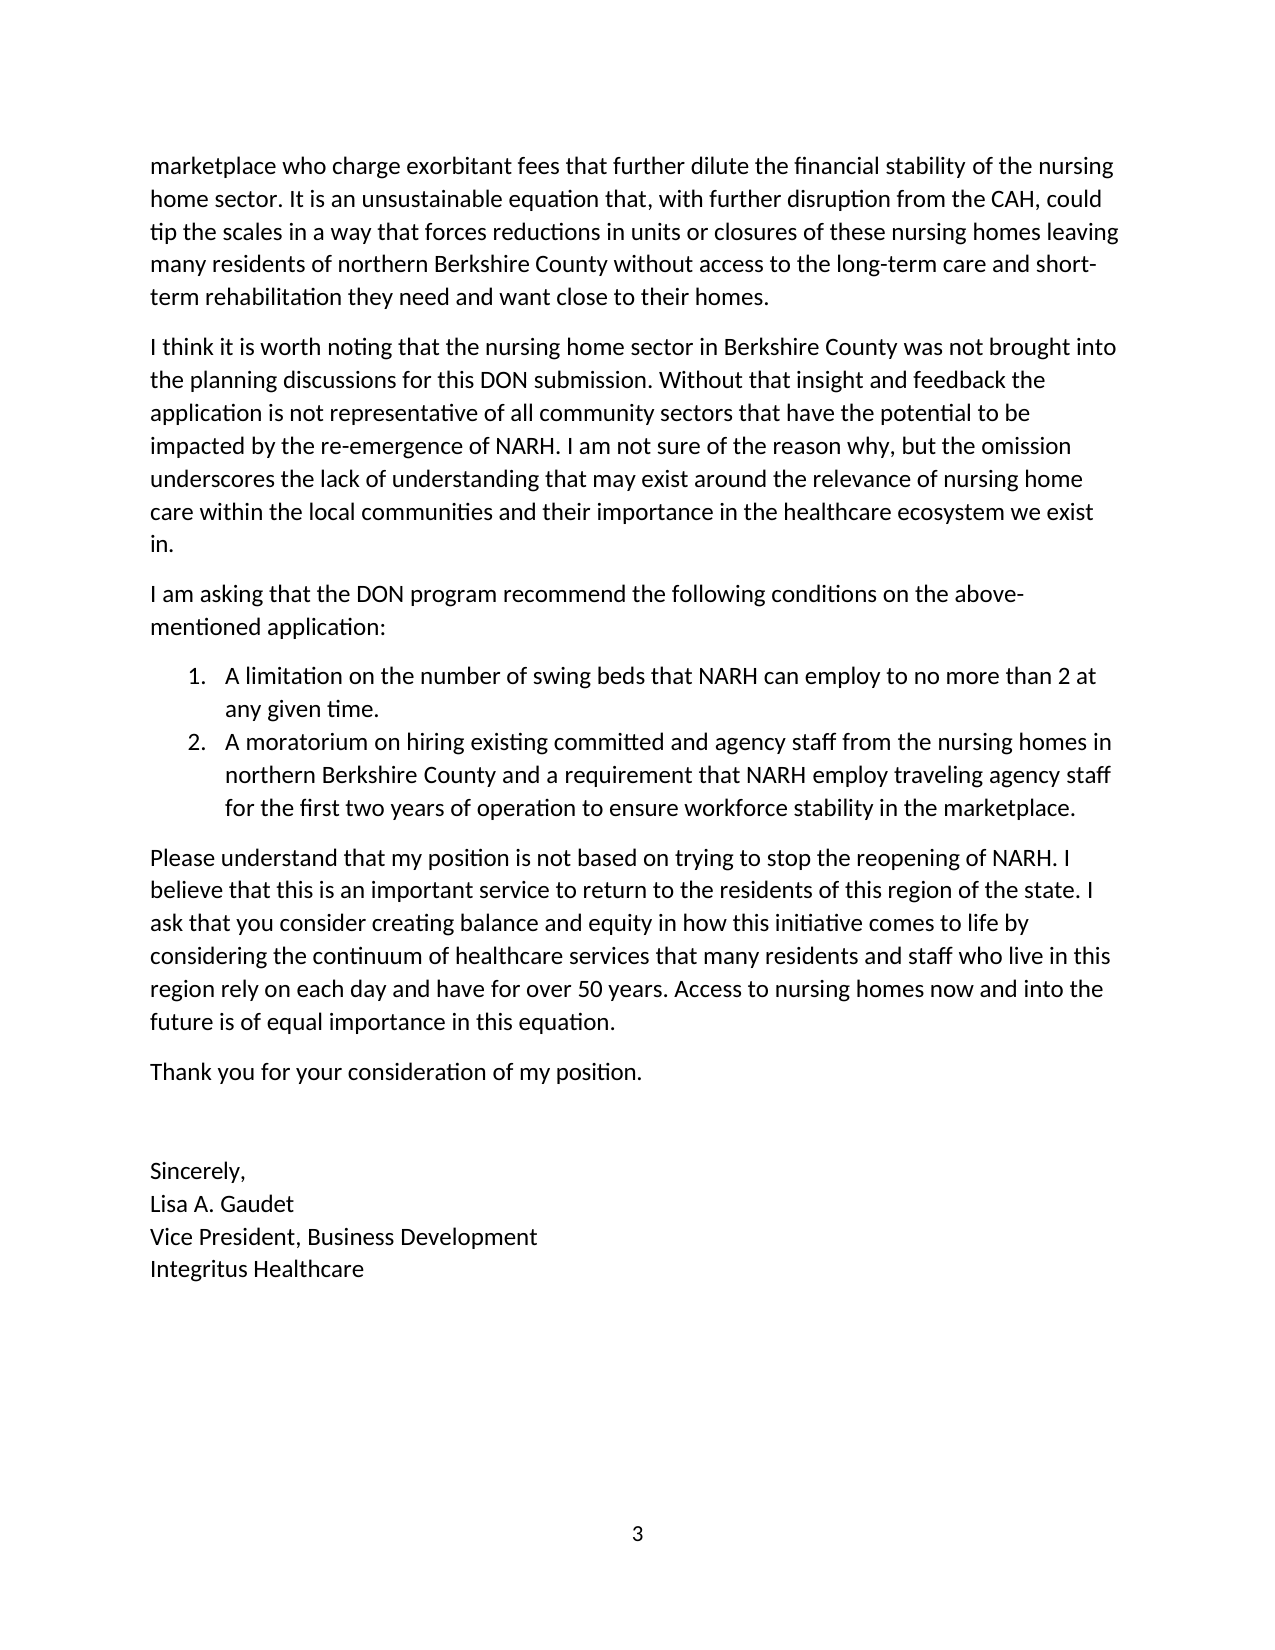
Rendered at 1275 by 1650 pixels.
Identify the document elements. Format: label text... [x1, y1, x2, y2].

text I think it is worth noting that the nursing home sector in Berkshire County was not brought into the planning discussions for this DON submission. Without that insight and feedback the application is not representative of all community sectors that have the potential to be impacted by the re-emergence of NARH. I am not sure of the reason why, but the omission underscores the lack of understanding that may exist around the relevance of nursing home care within the local communities and their importance in the healthcare ecosystem we exist in. [150, 331, 1117, 559]
text marketplace who charge exorbitant fees that further dilute the financial stability of the nursing home sector. It is an unsustainable equation that, with further disruption from the CAH, could tip the scales in a way that forces reductions in units or closures of these nursing homes leaving many residents of northern Berkshire County without access to the long-term care and short- term rehabilitation they need and want close to their homes. [150, 150, 1121, 312]
text Thank you for your consideration of my position. [150, 1056, 1137, 1086]
text Please understand that my position is not based on trying to stop the reopening of NARH. I believe that this is an important service to return to the residents of this region of the state. I ask that you consider creating balance and equity in how this initiative comes to life by considering the continuum of healthcare services that many residents and staff who live in this region rely on each day and have for over 50 years. Access to nursing homes now and into the future is of equal importance in this equation. [150, 842, 1116, 1037]
list A moratorium on hiring existing committed and agency staff from the nursing homes in northern Berkshire County and a requirement that NARH employ traveling agency staff for the first two years of operation to ensure workforce stability in the marketplace. [187, 726, 1112, 823]
list A limitation on the number of swing beds that NARH can employ to no more than 2 at any given time. [187, 660, 1098, 724]
text Sincerely, [150, 1155, 1137, 1185]
text I am asking that the DON program recommend the following conditions on the above- mentioned application: [150, 578, 1116, 641]
text Lisa A. Gaudet [150, 1188, 1137, 1218]
text Vice President, Business Development Integritus Healthcare [150, 1221, 615, 1284]
